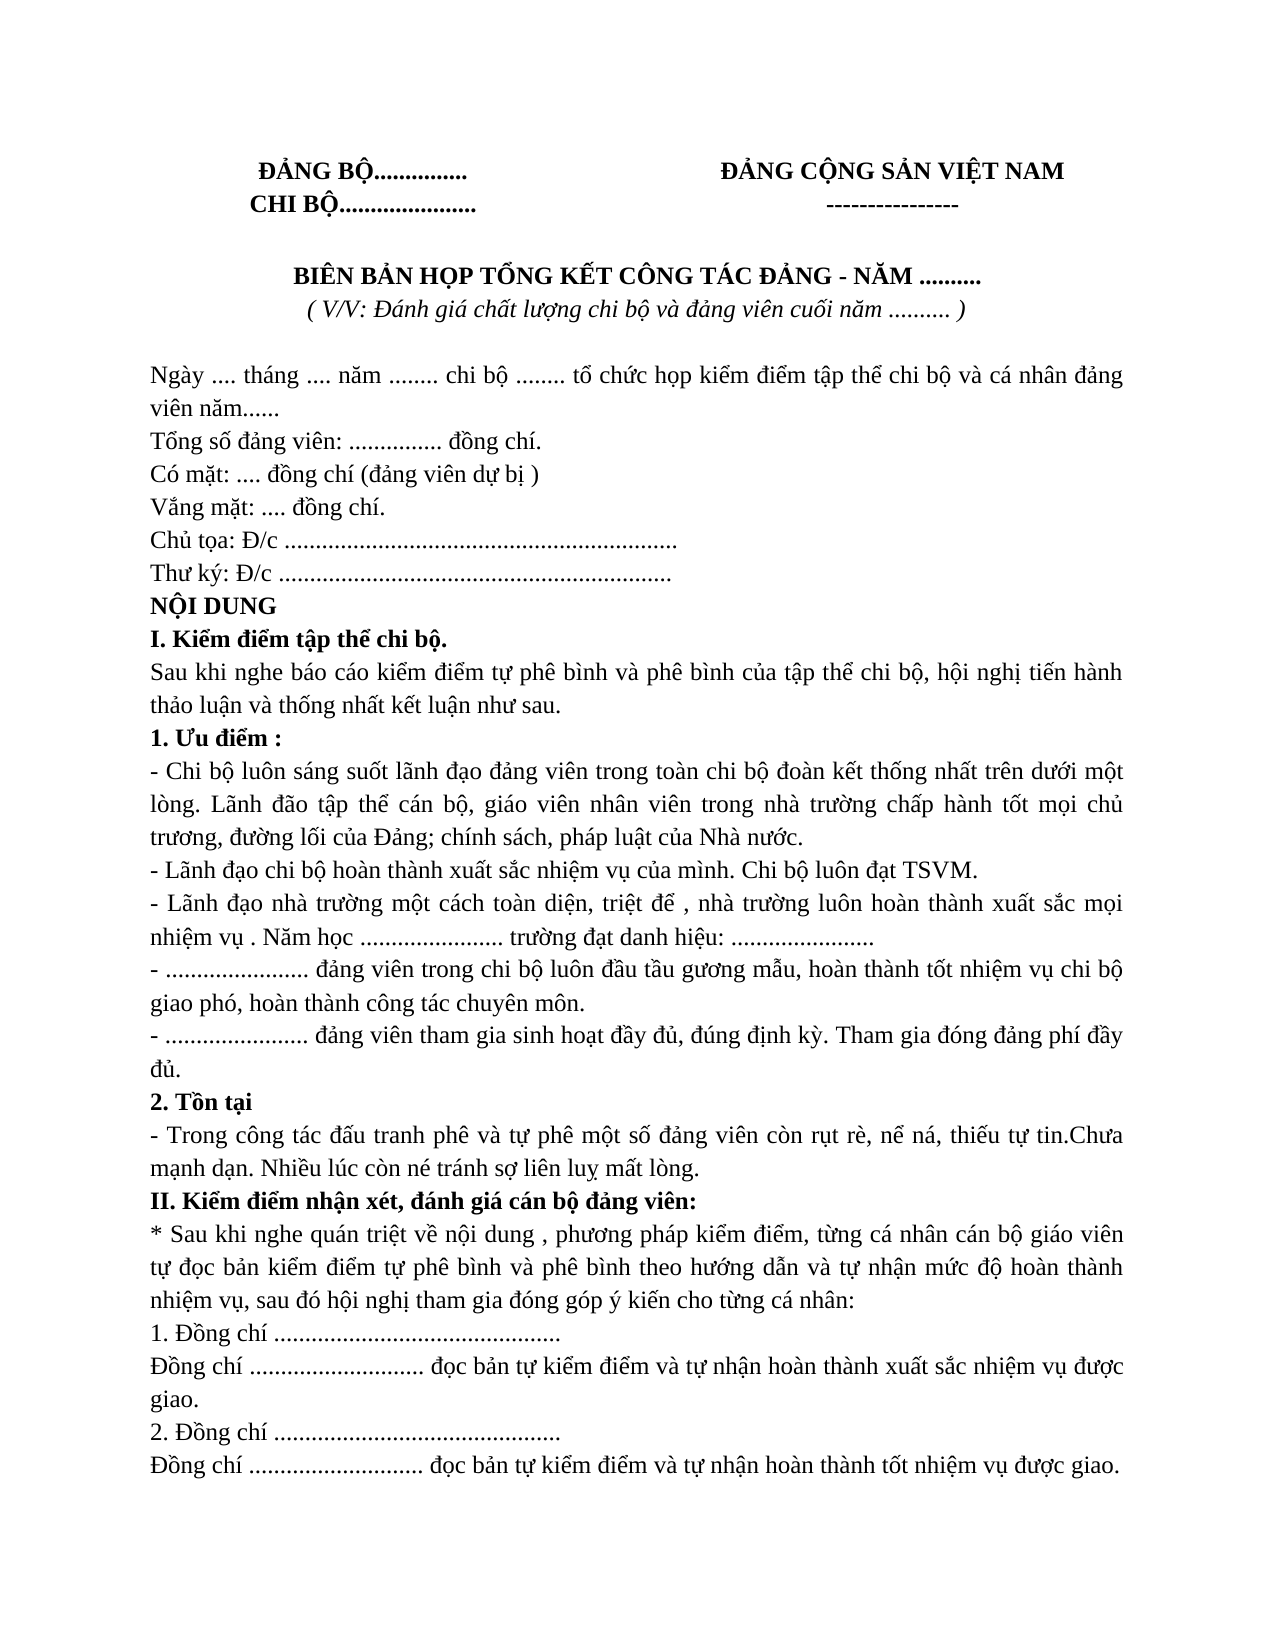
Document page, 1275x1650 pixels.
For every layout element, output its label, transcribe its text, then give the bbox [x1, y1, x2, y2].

text 2. Đồng chí .............................................. [150, 1417, 1125, 1446]
text - Chi bộ luôn sáng suốt lãnh đạo đảng viên trong toàn chi bộ đoàn kết thống nhất trên dưới một lòng. Lãnh đão tập thể cán bộ, giáo viên nhân viên trong nhà trường chấp hành tốt mọi chủ trương, đường lối của Đảng; chính sách, pháp luật của Nhà nước. [150, 756, 1125, 851]
text Chủ tọa: Đ/c ............................................................... [150, 525, 1125, 554]
text - ....................... đảng viên tham gia sinh hoạt đầy đủ, đúng định kỳ. Tham gia đóng đảng phí đầy đủ. [150, 1021, 1125, 1082]
text Tổng số đảng viên: ............... đồng chí. [150, 426, 1125, 455]
text * Sau khi nghe quán triệt về nội dung , phương pháp kiểm điểm, từng cá nhân cán bộ giáo viên tự đọc bản kiểm điểm tự phê bình và phê bình theo hướng dẫn và tự nhận mức độ hoàn thành nhiệm vụ, sau đó hội nghị tham gia đóng góp ý kiến cho từng cá nhân: [150, 1219, 1125, 1313]
text 1. Ưu điểm : [150, 723, 1125, 752]
table_header ĐẢNG CỘNG SẢN VIỆT NAM ---------------- [576, 150, 1209, 228]
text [150, 1450, 1125, 1479]
text Sau khi nghe báo cáo kiểm điểm tự phê bình và phê bình của tập thể chi bộ, hội nghị tiến hành thảo luận và thống nhất kết luận như sau. [150, 657, 1125, 719]
text - Trong công tác đấu tranh phê và tự phê một số đảng viên còn rụt rè, nể ná, thiếu tự tin.Chưa mạnh dạn. Nhiều lúc còn né tránh sợ liên luỵ mất lòng. [150, 1120, 1125, 1181]
text ( V/V: Đánh giá chất lượng chi bộ và đảng viên cuối năm .......... ) [150, 294, 1125, 323]
text Thư ký: Đ/c ............................................................... [150, 558, 1125, 587]
text NỘI DUNG [150, 591, 1125, 620]
table_header ĐẢNG BỘ............... CHI BỘ...................... [150, 150, 576, 228]
text 1. Đồng chí .............................................. [150, 1318, 1125, 1347]
text I. Kiểm điểm tập thể chi bộ. [150, 624, 1125, 653]
text II. Kiểm điểm nhận xét, đánh giá cán bộ đảng viên: [150, 1186, 1125, 1214]
text BIÊN BẢN HỌP TỔNG KẾT CÔNG TÁC ĐẢNG - NĂM .......... [150, 261, 1125, 290]
text Vắng mặt: .... đồng chí. [150, 492, 1125, 521]
text 2. Tồn tại [150, 1087, 1125, 1115]
text Ngày .... tháng .... năm ........ chi bộ ........ tổ chức họp kiểm điểm tập thể chi bộ và cá nhân đảng viên năm...... [150, 360, 1125, 422]
text - Lãnh đạo chi bộ hoàn thành xuất sắc nhiệm vụ của mình. Chi bộ luôn đạt TSVM. [150, 856, 1125, 884]
text Đồng chí ............................ đọc bản tự kiểm điểm và tự nhận hoàn thành xuất sắc nhiệm vụ được giao. [150, 1351, 1125, 1413]
text - ....................... đảng viên trong chi bộ luôn đầu tầu gương mẫu, hoàn thành tốt nhiệm vụ chi bộ giao phó, hoàn thành công tác chuyên môn. [150, 954, 1125, 1016]
text - Lãnh đạo nhà trường một cách toàn diện, triệt để , nhà trường luôn hoàn thành xuất sắc mọi nhiệm vụ . Năm học ....................... trường đạt danh hiệu: ....................... [150, 888, 1125, 950]
text Có mặt: .... đồng chí (đảng viên dự bị ) [150, 459, 1125, 488]
